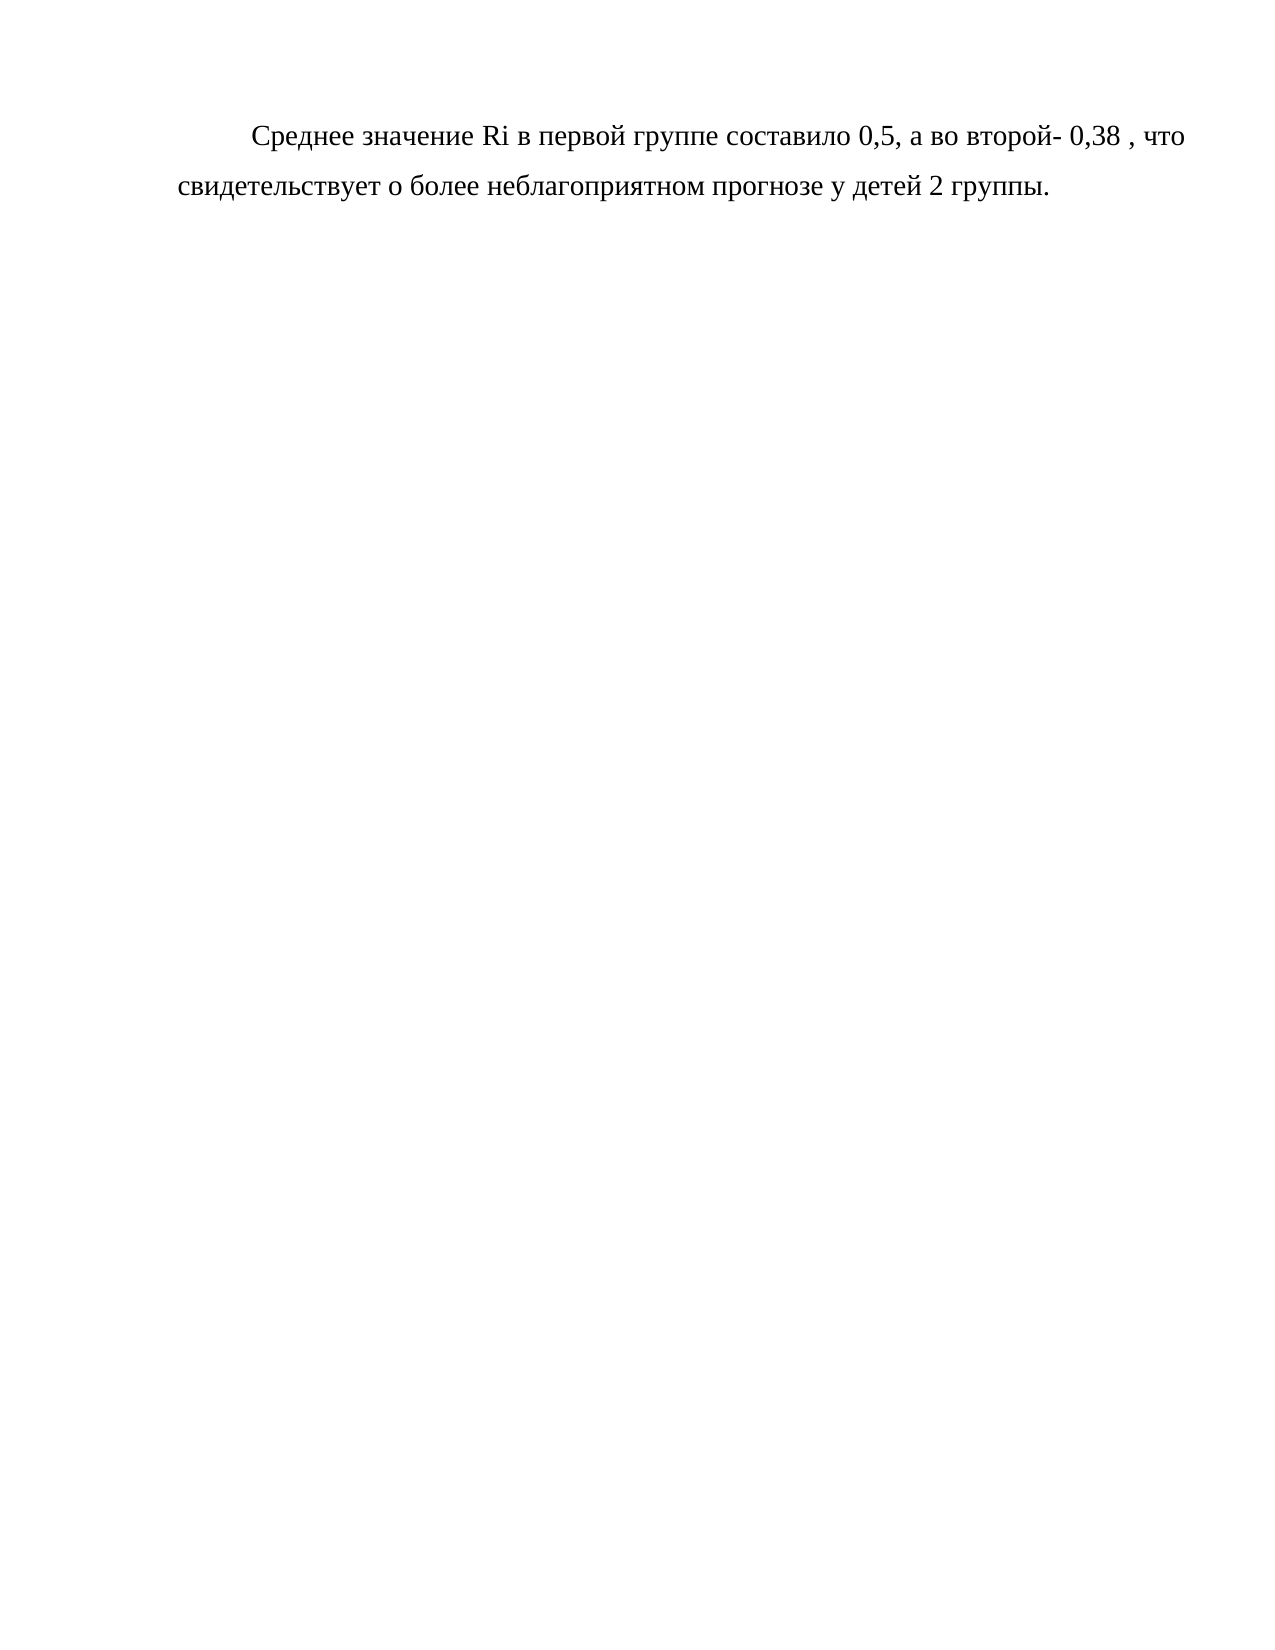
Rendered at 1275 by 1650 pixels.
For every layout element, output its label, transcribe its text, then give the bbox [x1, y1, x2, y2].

text Среднее значение Ri в первой группе составило 0,5, а во второй- 0,38 , что свидетельствует о более неблагоприятном прогнозе у детей 2 группы. [177, 118, 1186, 202]
